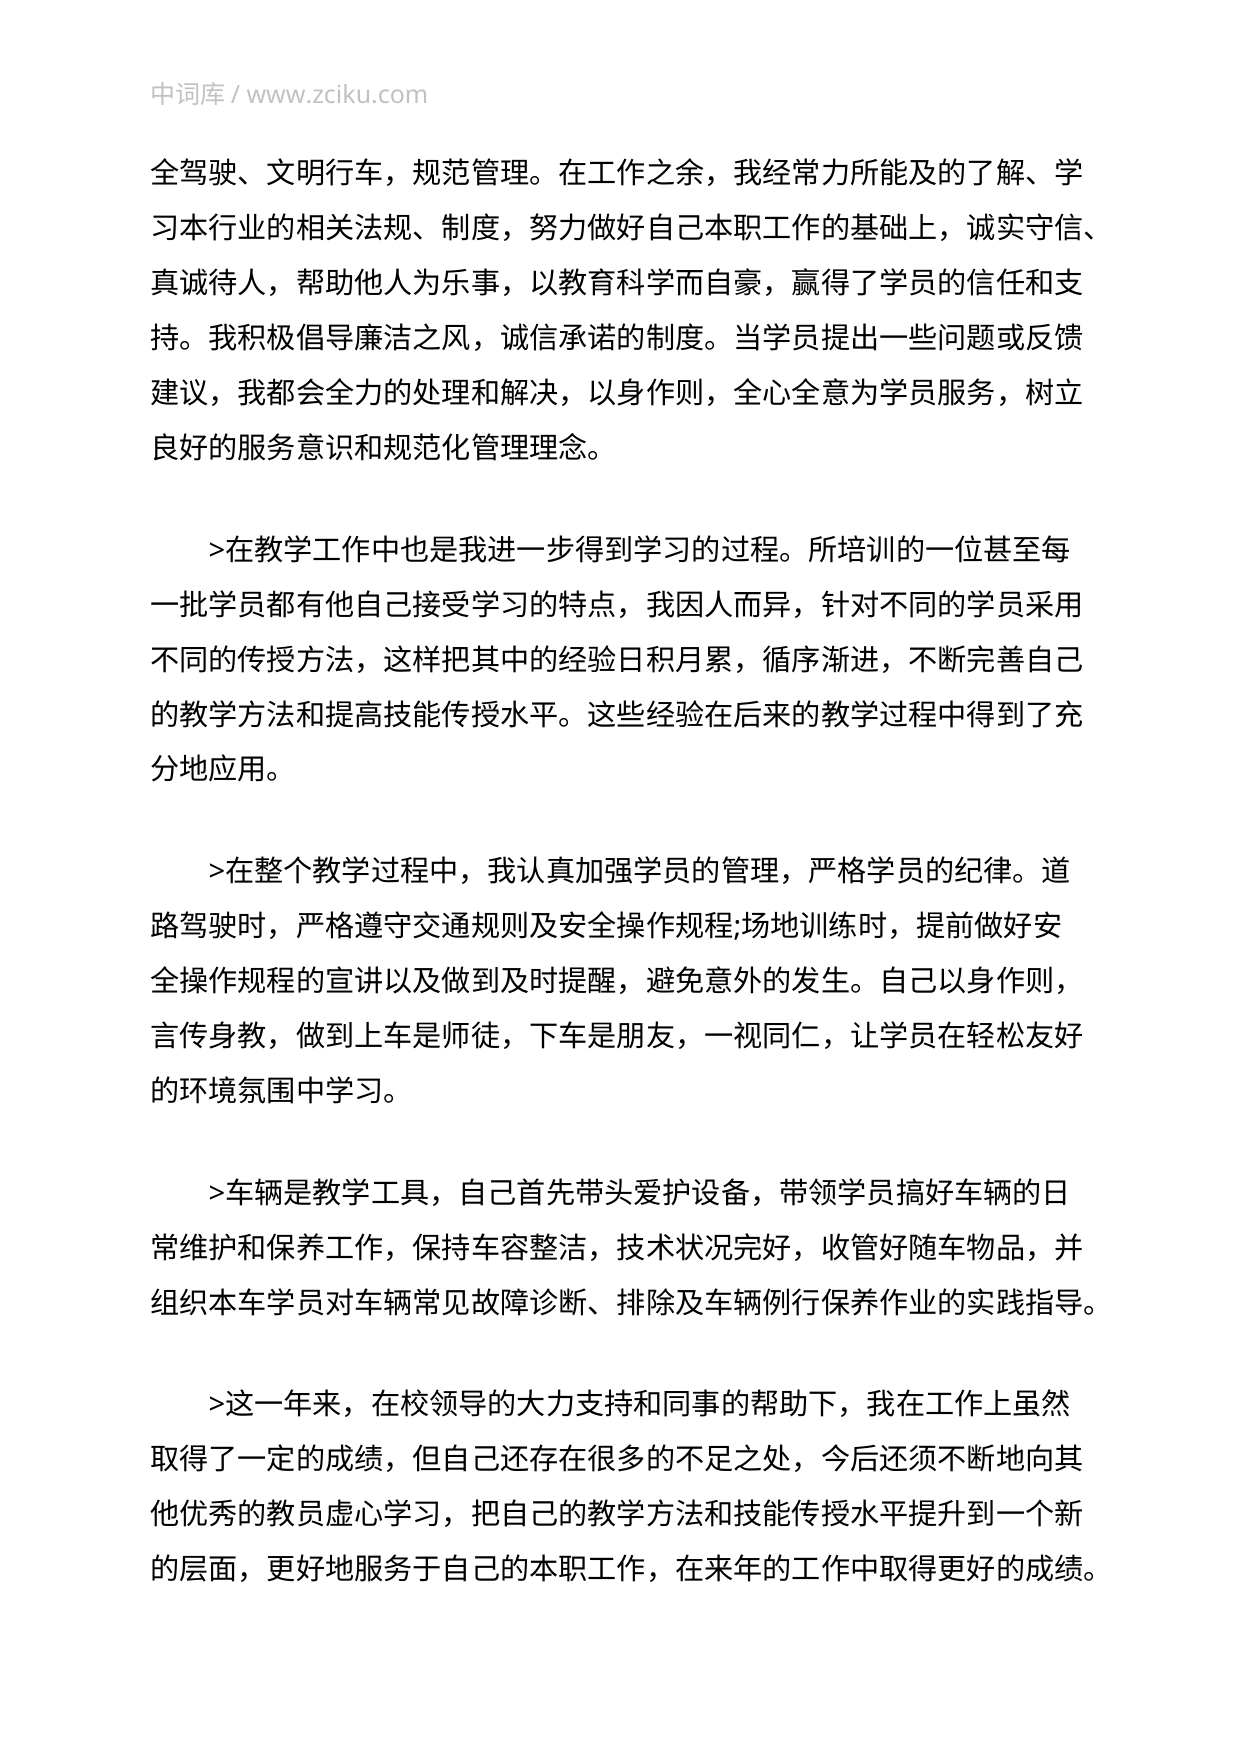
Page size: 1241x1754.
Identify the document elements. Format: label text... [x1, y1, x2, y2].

text >这一年来，在校领导的大力支持和同事的帮助下，我在工作上虽然取得了一定的成绩，但自己还存在很多的不足之处，今后还须不断地向其他优秀的教员虚心学习，把自己的教学方法和技能传授水平提升到一个新的层面，更好地服务于自己的本职工作，在来年的工作中取得更好的成绩。 [150, 1381, 1090, 1588]
text >在整个教学过程中，我认真加强学员的管理，严格学员的纪律。道路驾驶时，严格遵守交通规则及安全操作规程;场地训练时，提前做好安全操作规程的宣讲以及做到及时提醒，避免意外的发生。自己以身作则，言传身教，做到上车是师徒，下车是朋友，一视同仁，让学员在轻松友好的环境氛围中学习。 [150, 848, 1090, 1110]
text >在教学工作中也是我进一步得到学习的过程。所培训的一位甚至每一批学员都有他自己接受学习的特点，我因人而异，针对不同的学员采用不同的传授方法，这样把其中的经验日积月累，循序渐进，不断完善自己的教学方法和提高技能传授水平。这些经验在后来的教学过程中得到了充分地应用。 [150, 526, 1090, 788]
text >车辆是教学工具，自己首先带头爱护设备，带领学员搞好车辆的日常维护和保养工作，保持车容整洁，技术状况完好，收管好随车物品，并组织本车学员对车辆常见故障诊断、排除及车辆例行保养作业的实践指导。 [150, 1169, 1090, 1321]
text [150, 150, 1090, 467]
